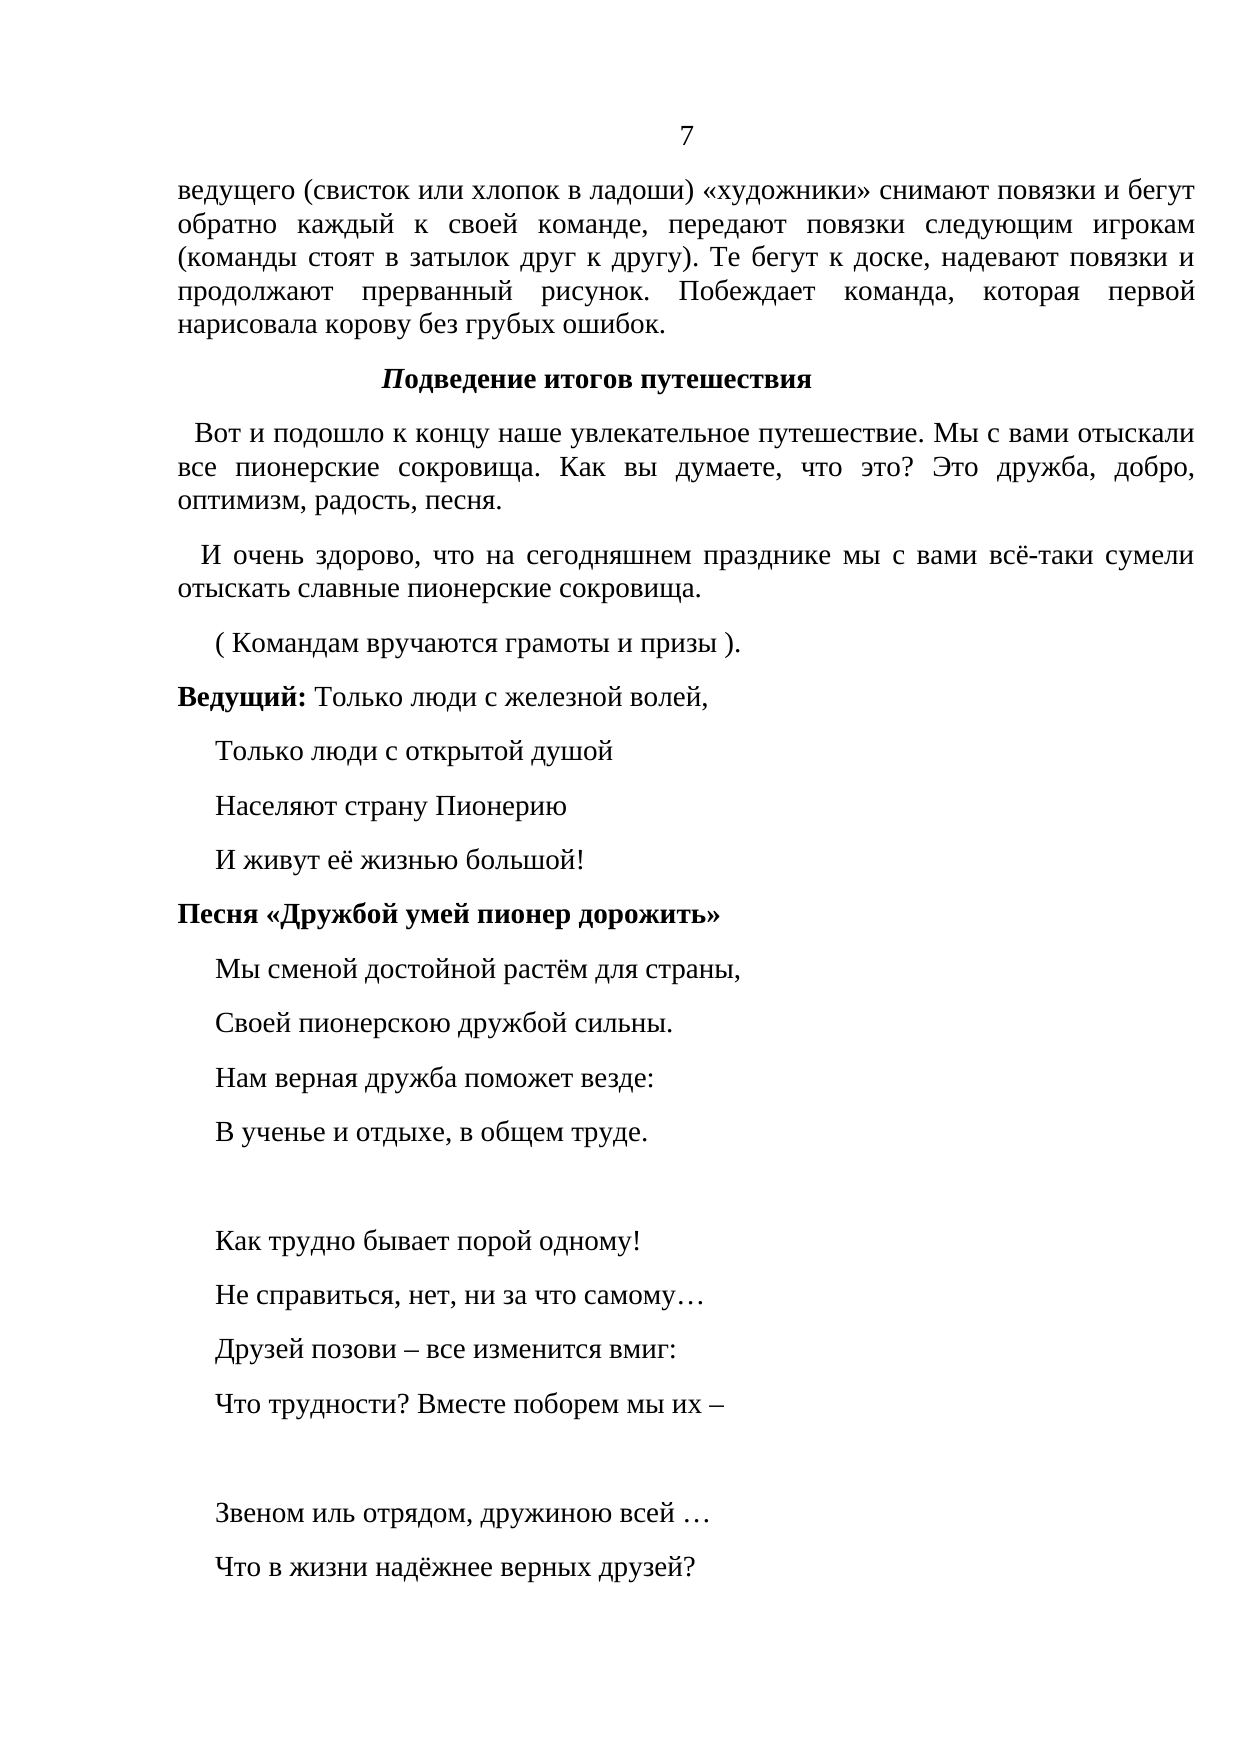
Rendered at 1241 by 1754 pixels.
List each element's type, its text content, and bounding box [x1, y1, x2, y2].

text И живут её жизнью большой! [215, 842, 1196, 876]
text Мы сменой достойной растём для страны, [215, 951, 1196, 984]
text Нам верная дружба поможет везде: [215, 1060, 1196, 1093]
text Что трудности? Вместе поборем мы их – [215, 1386, 1196, 1419]
text Не справиться, нет, ни за что самому… [215, 1277, 1196, 1311]
text Звеном иль отрядом, дружиною всей … [215, 1495, 1196, 1528]
text Своей пионерскою дружбой сильны. [215, 1005, 1196, 1039]
text ведущего (свисток или хлопок в ладоши) «художники» снимают повязки и бегут обратно каждый к своей команде, передают повязки следующим игрокам (команды стоят в затылок друг к другу). Те бегут к доске, надевают повязки и продолжают прерванный рисунок. Побеждает команда, которая первой нарисовала корову без грубых ошибок. [177, 172, 1196, 340]
text Подведение итогов путешествия [177, 361, 1196, 394]
text Друзей позови – все изменится вмиг: [215, 1332, 1196, 1365]
text Только люди с открытой душой [215, 733, 1196, 767]
text Населяют страну Пионерию [215, 788, 1196, 821]
text И очень здорово, что на сегодняшнем празднике мы с вами всё-таки сумели отыскать славные пионерские сокровища. [177, 537, 1196, 604]
text ( Командам вручаются грамоты и призы ). [215, 625, 1196, 658]
text Как трудно бывает порой одному! [215, 1223, 1196, 1256]
text Вот и подошло к концу наше увлекательное путешествие. Мы с вами отыскали все пионерские сокровища. Как вы думаете, что это? Это дружба, добро, оптимизм, радость, песня. [177, 415, 1196, 516]
text Песня «Дружбой умей пионер дорожить» [177, 897, 1196, 930]
text В ученье и отдыхе, в общем труде. [215, 1114, 1196, 1148]
text Что в жизни надёжнее верных друзей? [215, 1549, 1196, 1583]
text 7 [177, 118, 1196, 152]
text Ведущий: Только люди с железной волей, [177, 679, 1196, 713]
